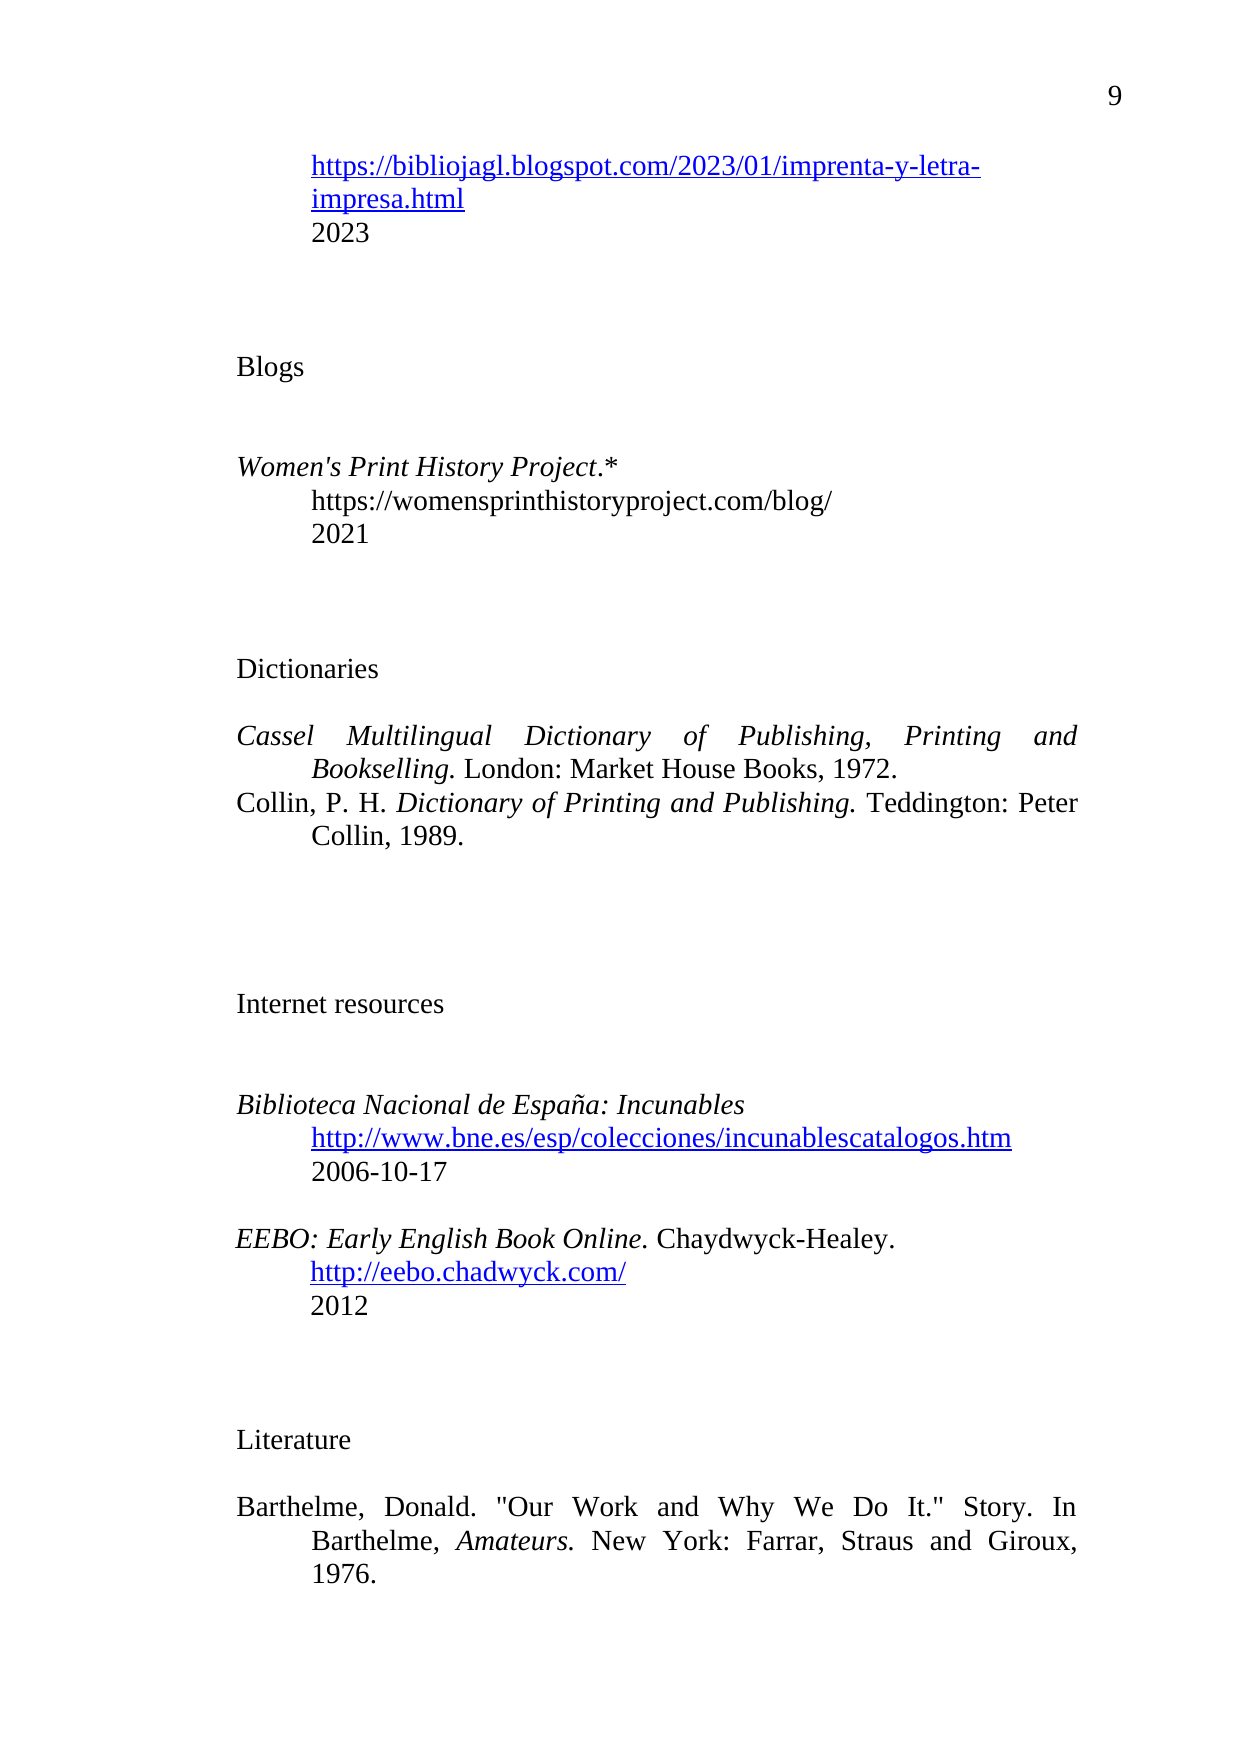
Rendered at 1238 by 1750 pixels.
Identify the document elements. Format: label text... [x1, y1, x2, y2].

text https://bibliojagl.blogspot.com/2023/01/imprenta-y-letra-impresa.html [236, 148, 1078, 215]
text Blogs [236, 349, 1078, 382]
text 2012 [235, 1288, 1078, 1322]
text Women's Print History Project.* [236, 449, 1078, 483]
text 2006-10-17 [236, 1154, 1078, 1187]
text Literature [236, 1422, 1078, 1456]
text 2021 [236, 517, 1078, 550]
text Barthelme, Donald. "Our Work and Why We Do It." Story. In Barthelme, Amateurs. New York: Farrar, Straus and Giroux, 1976. [236, 1489, 1078, 1590]
text https://womensprinthistoryproject.com/blog/ [236, 483, 1078, 517]
text Cassel Multilingual Dictionary of Publishing, Printing and Bookselling. London: Market House Books, 1972. [236, 718, 1078, 785]
text EEBO: Early English Book Online. Chaydwyck-Healey. [235, 1221, 1078, 1254]
text Internet resources [236, 986, 1078, 1020]
text http://eebo.chadwyck.com/ [235, 1254, 1078, 1288]
text http://www.bne.es/esp/colecciones/incunablescatalogos.htm [236, 1120, 1078, 1154]
text Dictionaries [236, 651, 1078, 684]
text Biblioteca Nacional de España: Incunables [236, 1087, 1078, 1120]
text Collin, P. H. Dictionary of Printing and Publishing. Teddington: Peter Collin, 1989. [236, 785, 1078, 852]
text 2023 [236, 215, 1078, 248]
